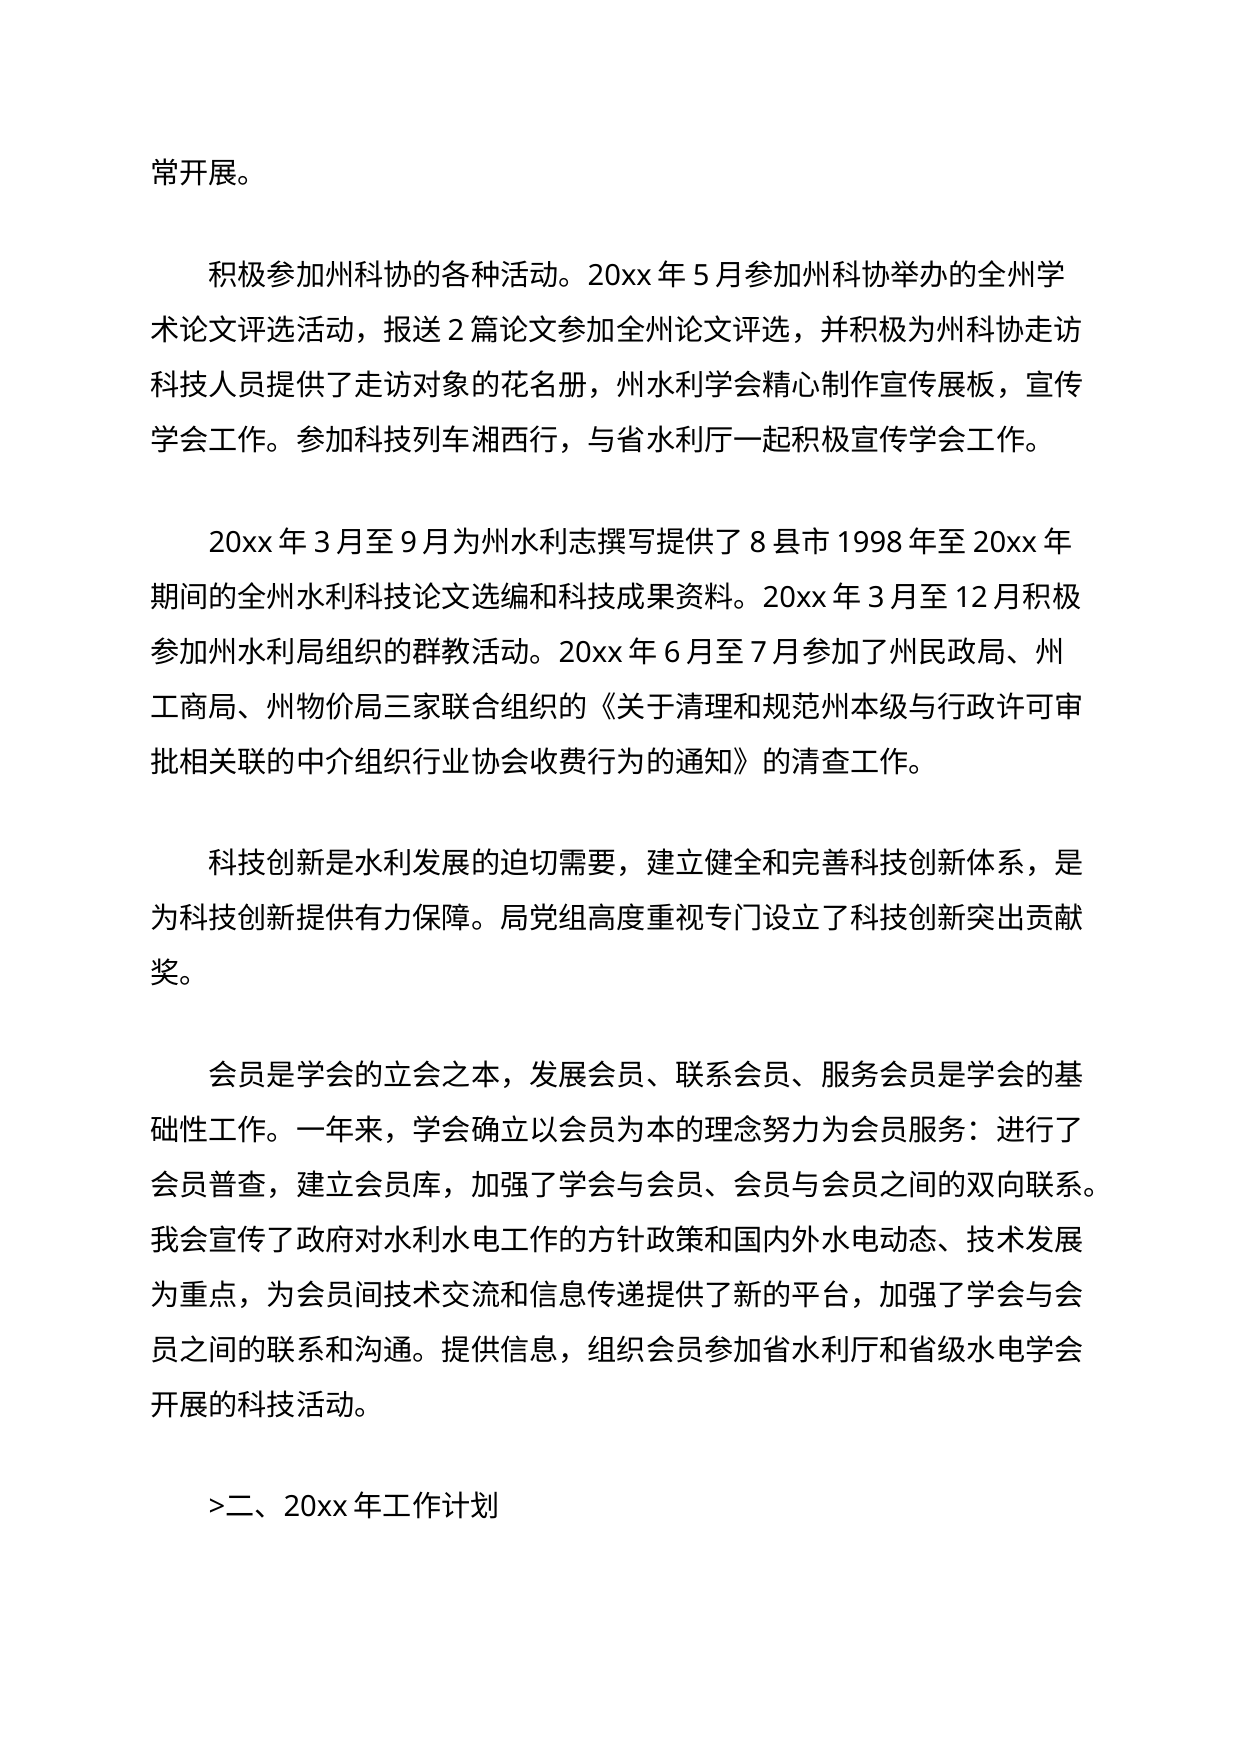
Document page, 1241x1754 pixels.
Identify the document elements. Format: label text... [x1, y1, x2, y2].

text 积极参加州科协的各种活动。20xx年5月参加州科协举办的全州学术论文评选活动，报送2篇论文参加全州论文评选，并积极为州科协走访科技人员提供了走访对象的花名册，州水利学会精心制作宣传展板，宣传学会工作。参加科技列车湘西行，与省水利厅一起积极宣传学会工作。 [150, 252, 1090, 459]
text 科技创新是水利发展的迫切需要，建立健全和完善科技创新体系，是为科技创新提供有力保障。局党组高度重视专门设立了科技创新突出贡献奖。 [150, 840, 1090, 992]
text 20xx年3月至9月为州水利志撰写提供了8县市1998年至20xx年期间的全州水利科技论文选编和科技成果资料。20xx年3月至12月积极参加州水利局组织的群教活动。20xx年6月至7月参加了州民政局、州工商局、州物价局三家联合组织的《关于清理和规范州本级与行政许可审批相关联的中介组织行业协会收费行为的通知》的清查工作。 [150, 518, 1090, 781]
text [150, 150, 1090, 192]
text >二、20xx年工作计划 [150, 1483, 1090, 1525]
text 会员是学会的立会之本，发展会员、联系会员、服务会员是学会的基础性工作。一年来，学会确立以会员为本的理念努力为会员服务：进行了会员普查，建立会员库，加强了学会与会员、会员与会员之间的双向联系。我会宣传了政府对水利水电工作的方针政策和国内外水电动态、技术发展为重点，为会员间技术交流和信息传递提供了新的平台，加强了学会与会员之间的联系和沟通。提供信息，组织会员参加省水利厅和省级水电学会开展的科技活动。 [150, 1052, 1090, 1423]
